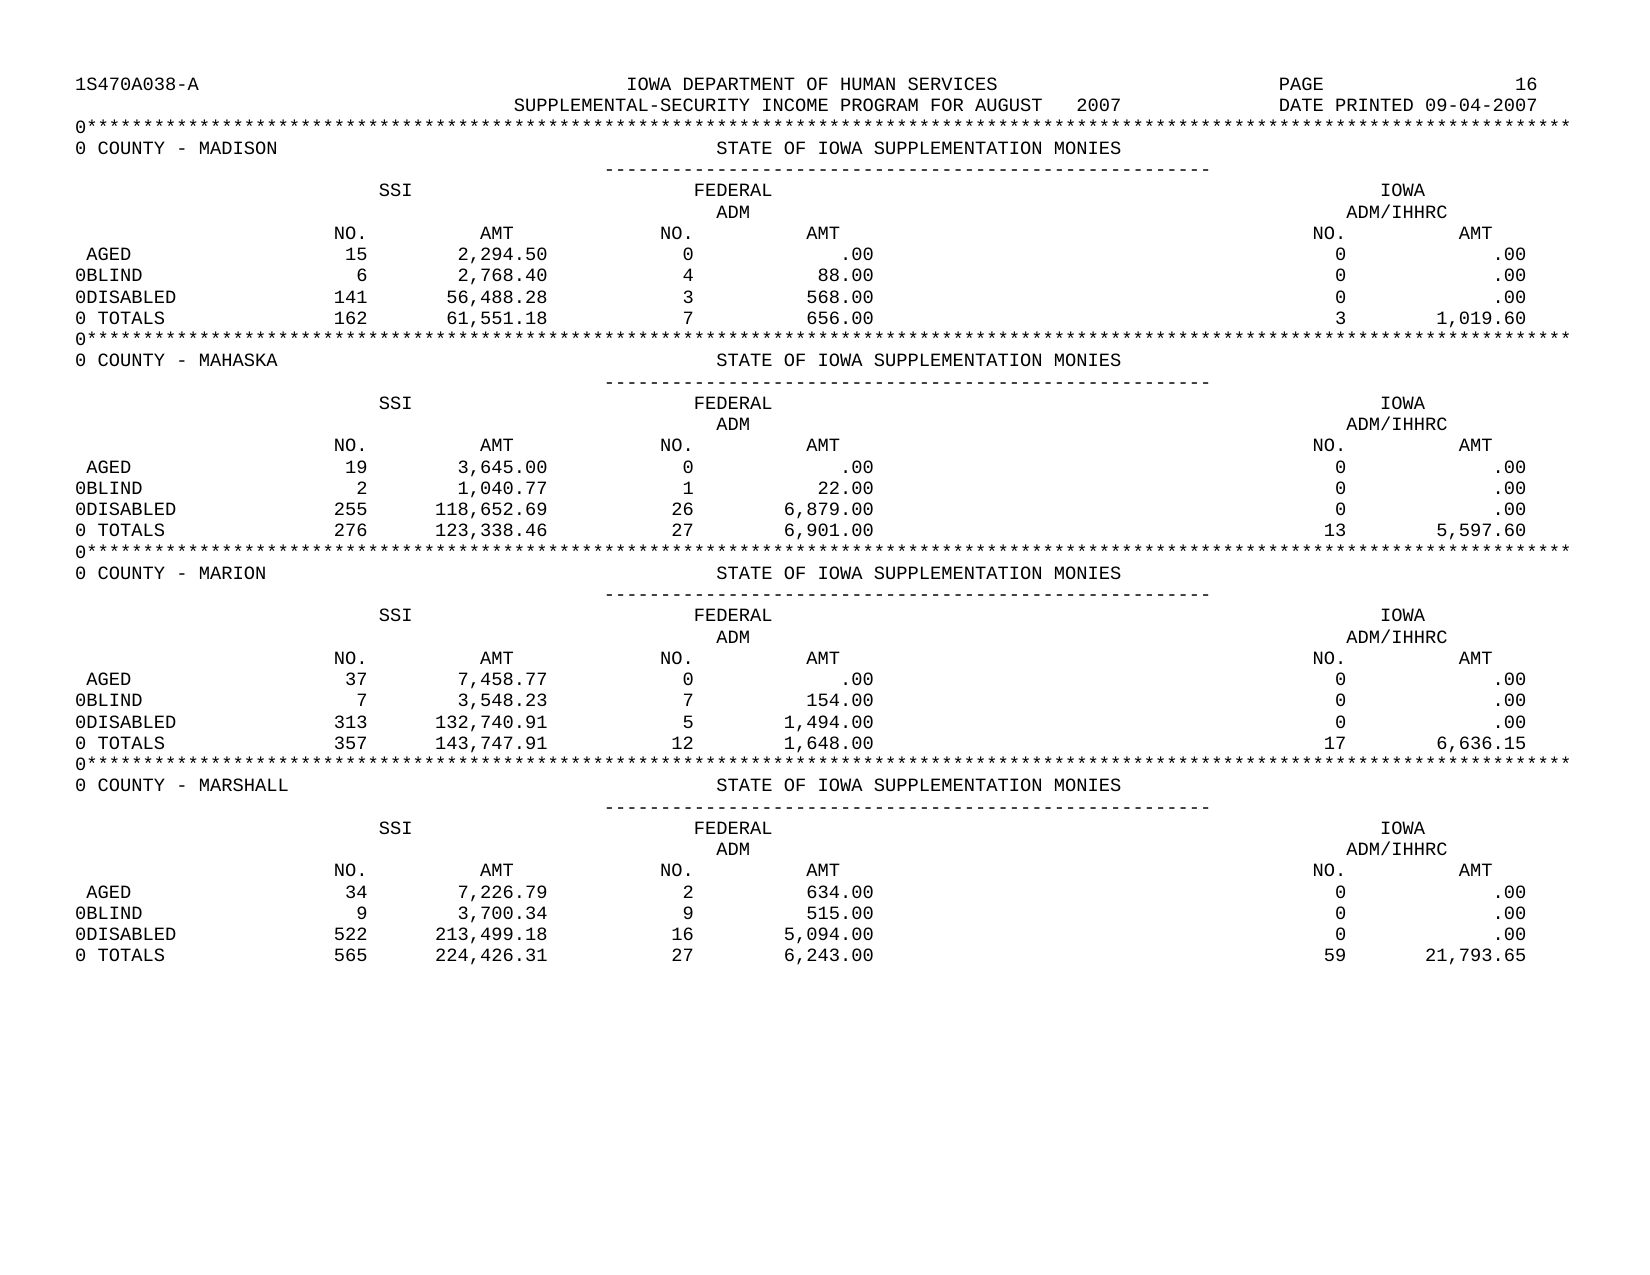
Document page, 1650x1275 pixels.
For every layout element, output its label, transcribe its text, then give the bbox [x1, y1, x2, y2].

text 0 TOTALS 357 143,747.91 12 1,648.00 17 6,636.15 [75, 734, 1575, 755]
text AGED 19 3,645.00 0 .00 0 .00 [75, 457, 1575, 479]
text ADM ADM/IHHRC [75, 202, 1575, 224]
text SSI FEDERAL IOWA [75, 394, 1575, 415]
text ------------------------------------------------------ [75, 797, 1575, 819]
text ------------------------------------------------------ [75, 372, 1575, 394]
text ------------------------------------------------------ [75, 160, 1575, 181]
text ADM ADM/IHHRC [75, 415, 1575, 436]
text 0************************************************************************************************************************************ [75, 542, 1575, 564]
text SSI FEDERAL IOWA [75, 819, 1575, 840]
text 0 COUNTY - MARSHALL STATE OF IOWA SUPPLEMENTATION MONIES [75, 776, 1575, 797]
text AGED 15 2,294.50 0 .00 0 .00 [75, 245, 1575, 266]
text NO. AMT NO. AMT NO. AMT [75, 861, 1575, 882]
text NO. AMT NO. AMT NO. AMT [75, 436, 1575, 457]
text 0BLIND 7 3,548.23 7 154.00 0 .00 [75, 691, 1575, 712]
text 0 COUNTY - MARION STATE OF IOWA SUPPLEMENTATION MONIES [75, 564, 1575, 585]
text 0BLIND 6 2,768.40 4 88.00 0 .00 [75, 266, 1575, 287]
text 0************************************************************************************************************************************ [75, 755, 1575, 776]
text SUPPLEMENTAL-SECURITY INCOME PROGRAM FOR AUGUST 2007 DATE PRINTED 09-04-2007 [75, 96, 1575, 117]
text SSI FEDERAL IOWA [75, 606, 1575, 627]
text 0DISABLED 141 56,488.28 3 568.00 0 .00 [75, 287, 1575, 309]
text 0 COUNTY - MAHASKA STATE OF IOWA SUPPLEMENTATION MONIES [75, 351, 1575, 372]
text ADM ADM/IHHRC [75, 840, 1575, 861]
text ------------------------------------------------------ [75, 585, 1575, 606]
text 0DISABLED 522 213,499.18 16 5,094.00 0 .00 [75, 925, 1575, 946]
text 0 COUNTY - MADISON STATE OF IOWA SUPPLEMENTATION MONIES [75, 139, 1575, 160]
text 0BLIND 9 3,700.34 9 515.00 0 .00 [75, 904, 1575, 925]
text AGED 34 7,226.79 2 634.00 0 .00 [75, 882, 1575, 904]
text 0BLIND 2 1,040.77 1 22.00 0 .00 [75, 479, 1575, 500]
text NO. AMT NO. AMT NO. AMT [75, 649, 1575, 670]
text 0 TOTALS 276 123,338.46 27 6,901.00 13 5,597.60 [75, 521, 1575, 542]
text 0************************************************************************************************************************************ [75, 117, 1575, 139]
text NO. AMT NO. AMT NO. AMT [75, 224, 1575, 245]
text 0 TOTALS 162 61,551.18 7 656.00 3 1,019.60 [75, 309, 1575, 330]
text 0************************************************************************************************************************************ [75, 330, 1575, 351]
text 0 TOTALS 565 224,426.31 27 6,243.00 59 21,793.65 [75, 946, 1575, 967]
text ADM ADM/IHHRC [75, 627, 1575, 649]
text SSI FEDERAL IOWA [75, 181, 1575, 202]
text 0DISABLED 313 132,740.91 5 1,494.00 0 .00 [75, 712, 1575, 734]
text 0DISABLED 255 118,652.69 26 6,879.00 0 .00 [75, 500, 1575, 521]
text AGED 37 7,458.77 0 .00 0 .00 [75, 670, 1575, 691]
text 1S470A038-A IOWA DEPARTMENT OF HUMAN SERVICES PAGE 16 [75, 75, 1575, 96]
